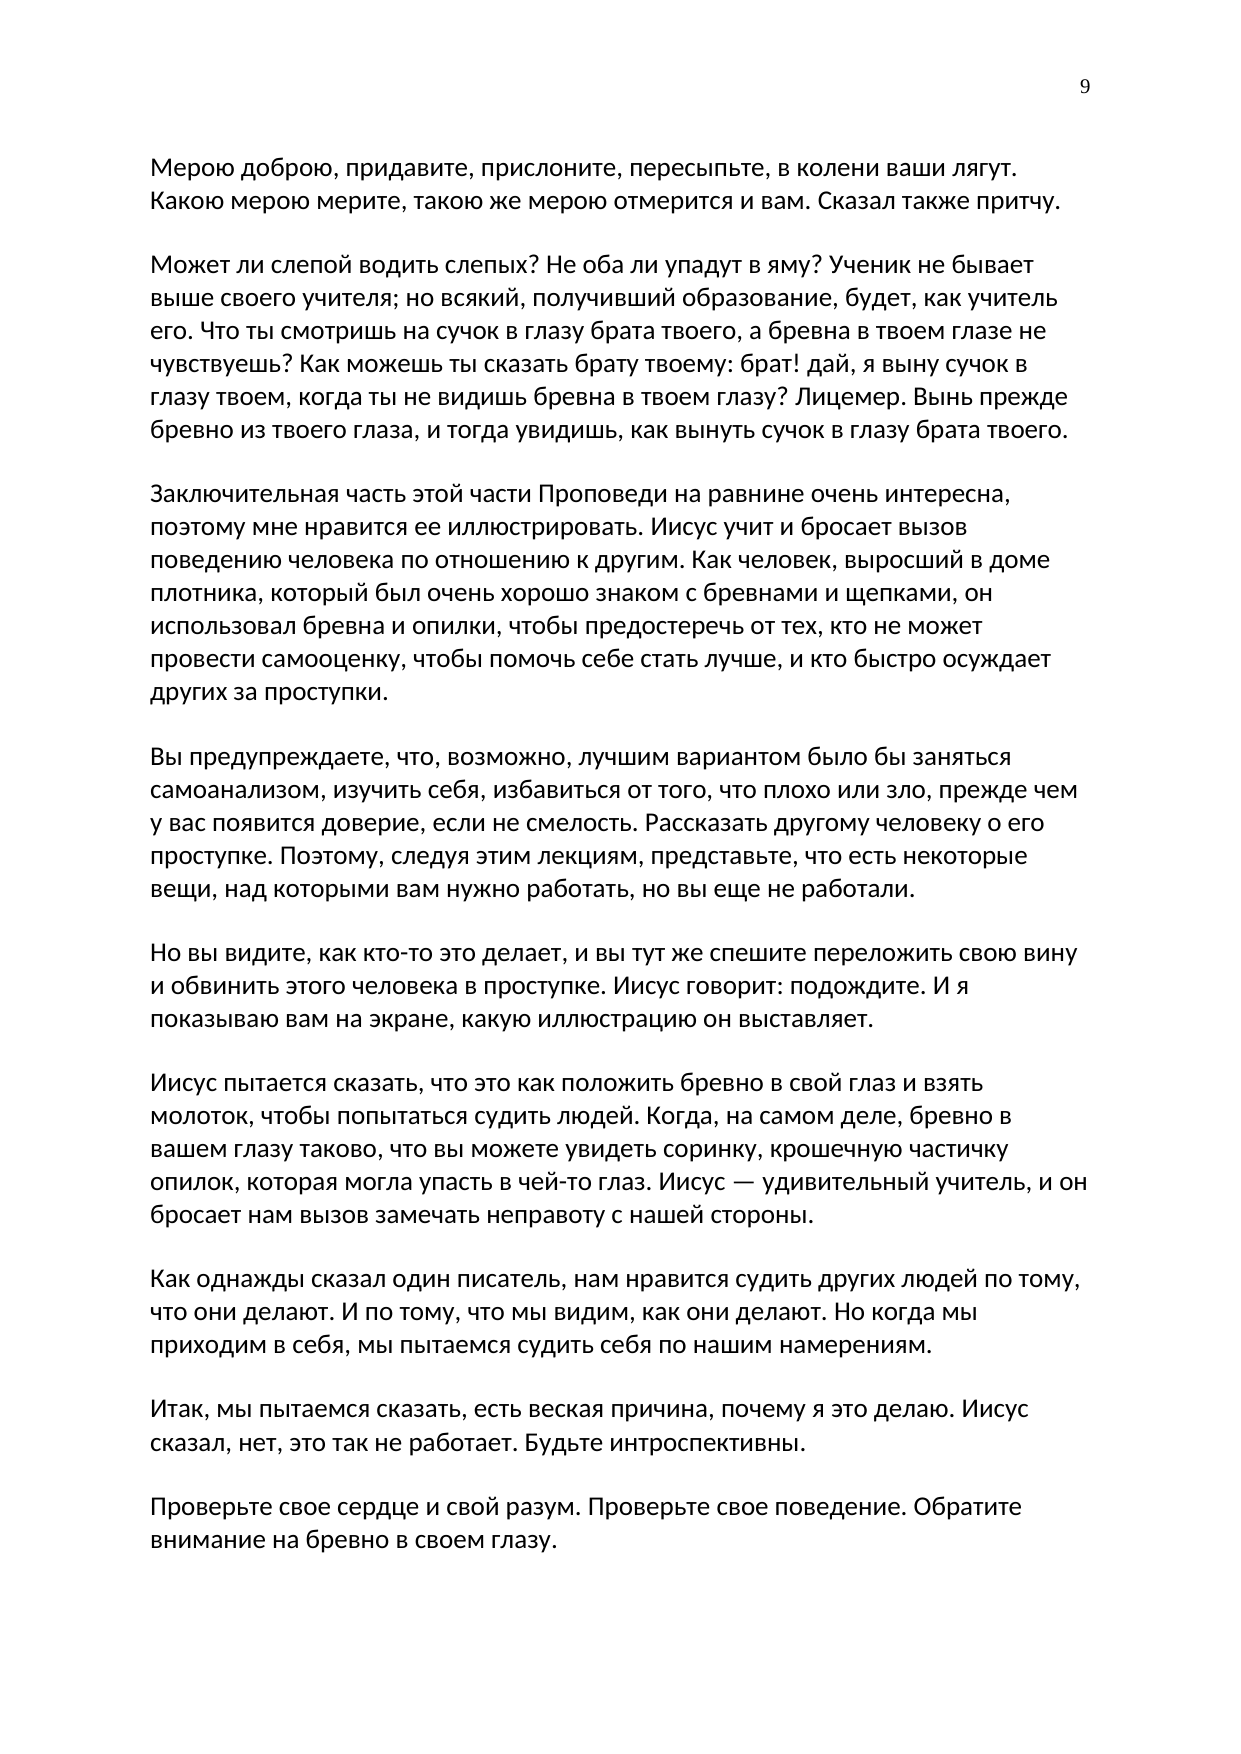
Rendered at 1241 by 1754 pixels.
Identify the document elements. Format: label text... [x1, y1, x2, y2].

text Итак, мы пытаемся сказать, есть веская причина, почему я это делаю. Иисус сказал, нет, это так не работает. Будьте интроспективны. [150, 1392, 1090, 1458]
text Может ли слепой водить слепых? Не оба ли упадут в яму? Ученик не бывает выше своего учителя; но всякий, получивший образование, будет, как учитель его. Что ты смотришь на сучок в глазу брата твоего, а бревна в твоем глазе не чувствуешь? Как можешь ты сказать брату твоему: брат! дай, я выну сучок в глазу твоем, когда ты не видишь бревна в твоем глазу? Лицемер. Вынь прежде бревно из твоего глаза, и тогда увидишь, как вынуть сучок в глазу брата твоего. [150, 247, 1090, 445]
text Мерою доброю, придавите, прислоните, пересыпьте, в колени ваши лягут. Какою мерою мерите, такою же мерою отмерится и вам. Сказал также притчу. [150, 150, 1090, 216]
text Но вы видите, как кто-то это делает, и вы тут же спешите переложить свою вину и обвинить этого человека в проступке. Иисус говорит: подождите. И я показываю вам на экране, какую иллюстрацию он выставляет. [150, 935, 1090, 1034]
text Иисус пытается сказать, что это как положить бревно в свой глаз и взять молоток, чтобы попытаться судить людей. Когда, на самом деле, бревно в вашем глазу таково, что вы можете увидеть соринку, крошечную частичку опилок, которая могла упасть в чей-то глаз. Иисус — удивительный учитель, и он бросает нам вызов замечать неправоту с нашей стороны. [150, 1065, 1090, 1230]
text Как однажды сказал один писатель, нам нравится судить других людей по тому, что они делают. И по тому, что мы видим, как они делают. Но когда мы приходим в себя, мы пытаемся судить себя по нашим намерениям. [150, 1261, 1090, 1361]
text Заключительная часть этой части Проповеди на равнине очень интересна, поэтому мне нравится ее иллюстрировать. Иисус учит и бросает вызов поведению человека по отношению к другим. Как человек, выросший в доме плотника, который был очень хорошо знаком с бревнами и щепками, он использовал бревна и опилки, чтобы предостеречь от тех, кто не может провести самооценку, чтобы помочь себе стать лучше, и кто быстро осуждает других за проступки. [150, 476, 1090, 708]
text Проверьте свое сердце и свой разум. Проверьте свое поведение. Обратите внимание на бревно в своем глазу. [150, 1489, 1090, 1555]
text Вы предупреждаете, что, возможно, лучшим вариантом было бы заняться самоанализом, изучить себя, избавиться от того, что плохо или зло, прежде чем у вас появится доверие, если не смелость. Рассказать другому человеку о его проступке. Поэтому, следуя этим лекциям, представьте, что есть некоторые вещи, над которыми вам нужно работать, но вы еще не работали. [150, 739, 1090, 904]
